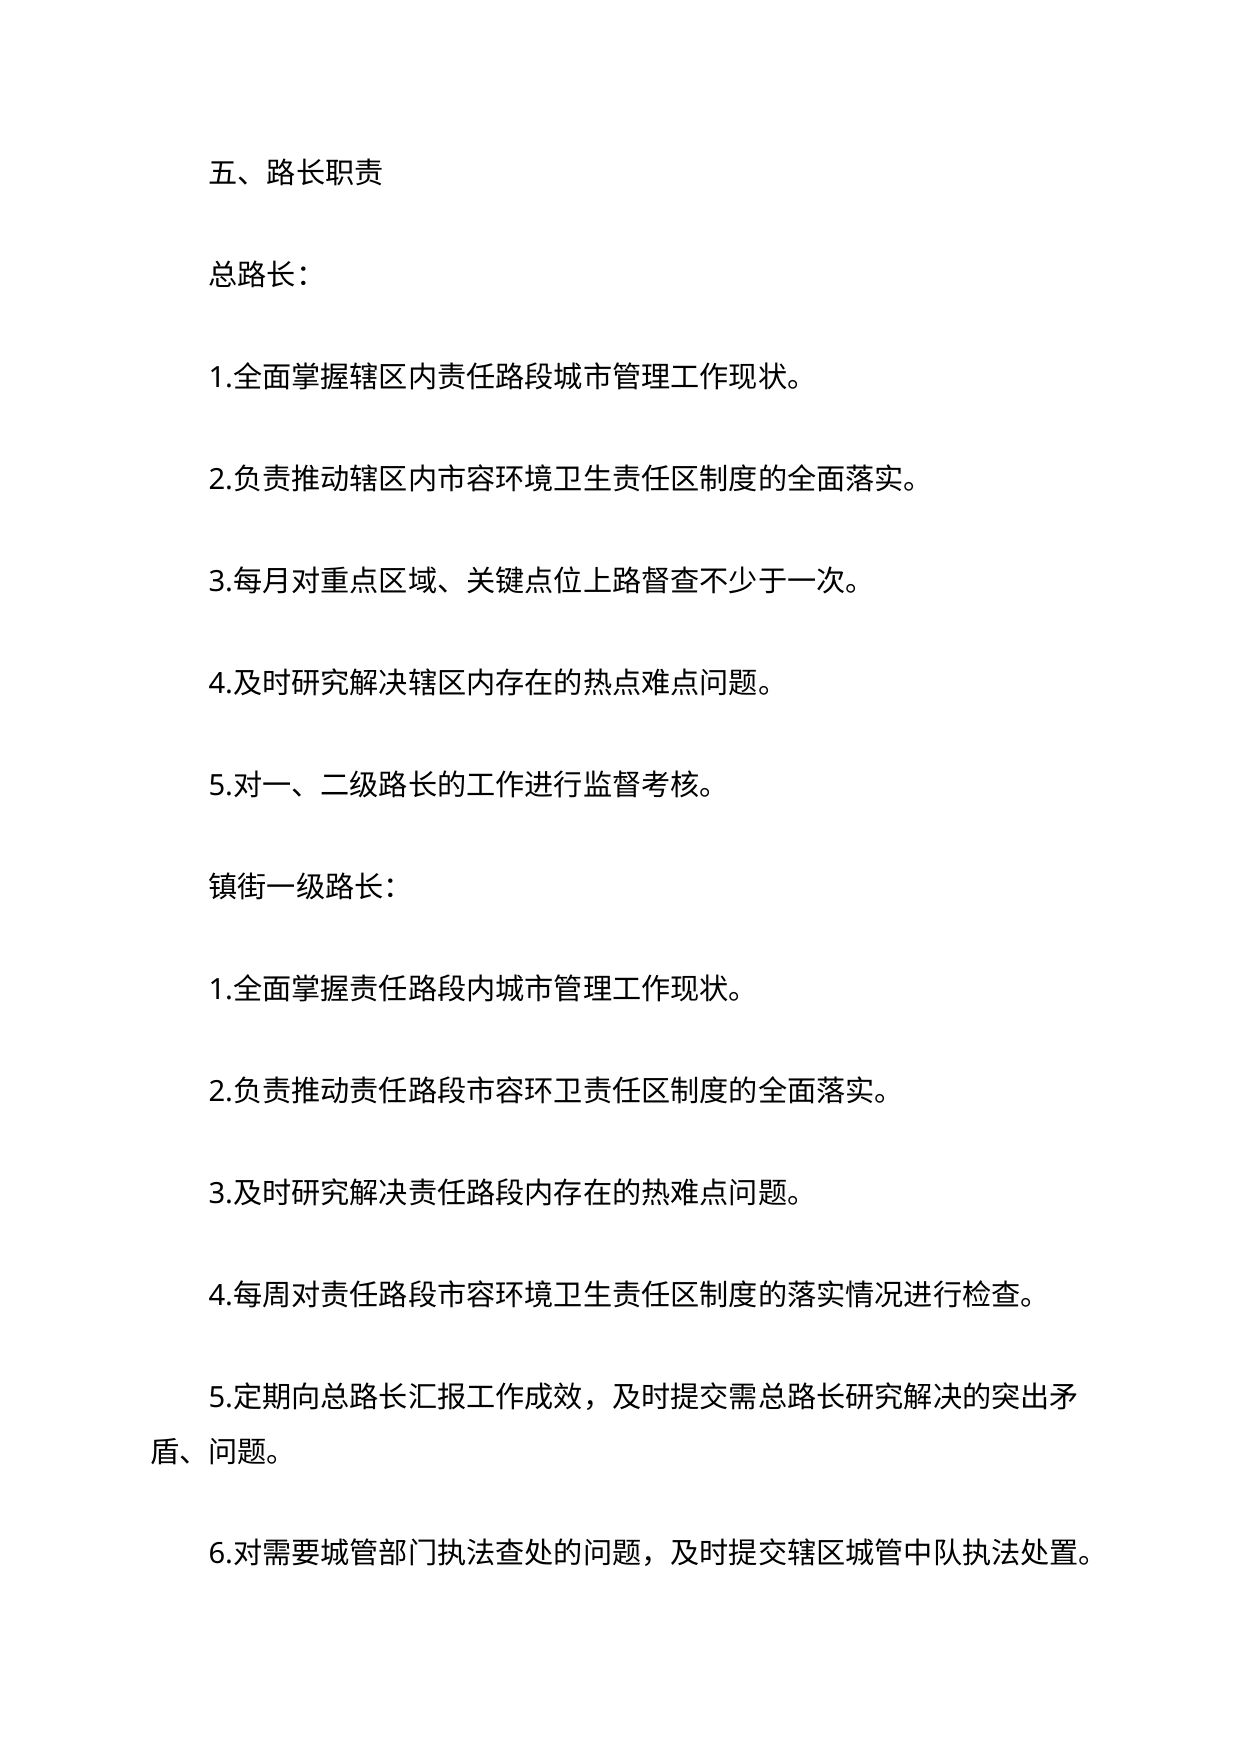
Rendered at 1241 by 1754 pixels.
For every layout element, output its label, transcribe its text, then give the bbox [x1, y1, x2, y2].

text 4.每周对责任路段市容环境卫生责任区制度的落实情况进行检查。 [150, 1271, 1090, 1313]
text 2.负责推动辖区内市容环境卫生责任区制度的全面落实。 [150, 456, 1090, 498]
text 4.及时研究解决辖区内存在的热点难点问题。 [150, 659, 1090, 702]
text 总路长： [150, 252, 1090, 294]
text 3.及时研究解决责任路段内存在的热难点问题。 [150, 1169, 1090, 1212]
text 3.每月对重点区域、关键点位上路督查不少于一次。 [150, 557, 1090, 600]
text 1.全面掌握辖区内责任路段城市管理工作现状。 [150, 353, 1090, 396]
text 2.负责推动责任路段市容环卫责任区制度的全面落实。 [150, 1067, 1090, 1109]
text 镇街一级路长： [150, 863, 1090, 906]
text 6.对需要城管部门执法查处的问题，及时提交辖区城管中队执法处置。 [150, 1530, 1090, 1572]
text 1.全面掌握责任路段内城市管理工作现状。 [150, 965, 1090, 1008]
text 5.定期向总路长汇报工作成效，及时提交需总路长研究解决的突出矛盾、问题。 [150, 1373, 1090, 1470]
text 五、路长职责 [150, 150, 1090, 192]
text 5.对一、二级路长的工作进行监督考核。 [150, 761, 1090, 804]
